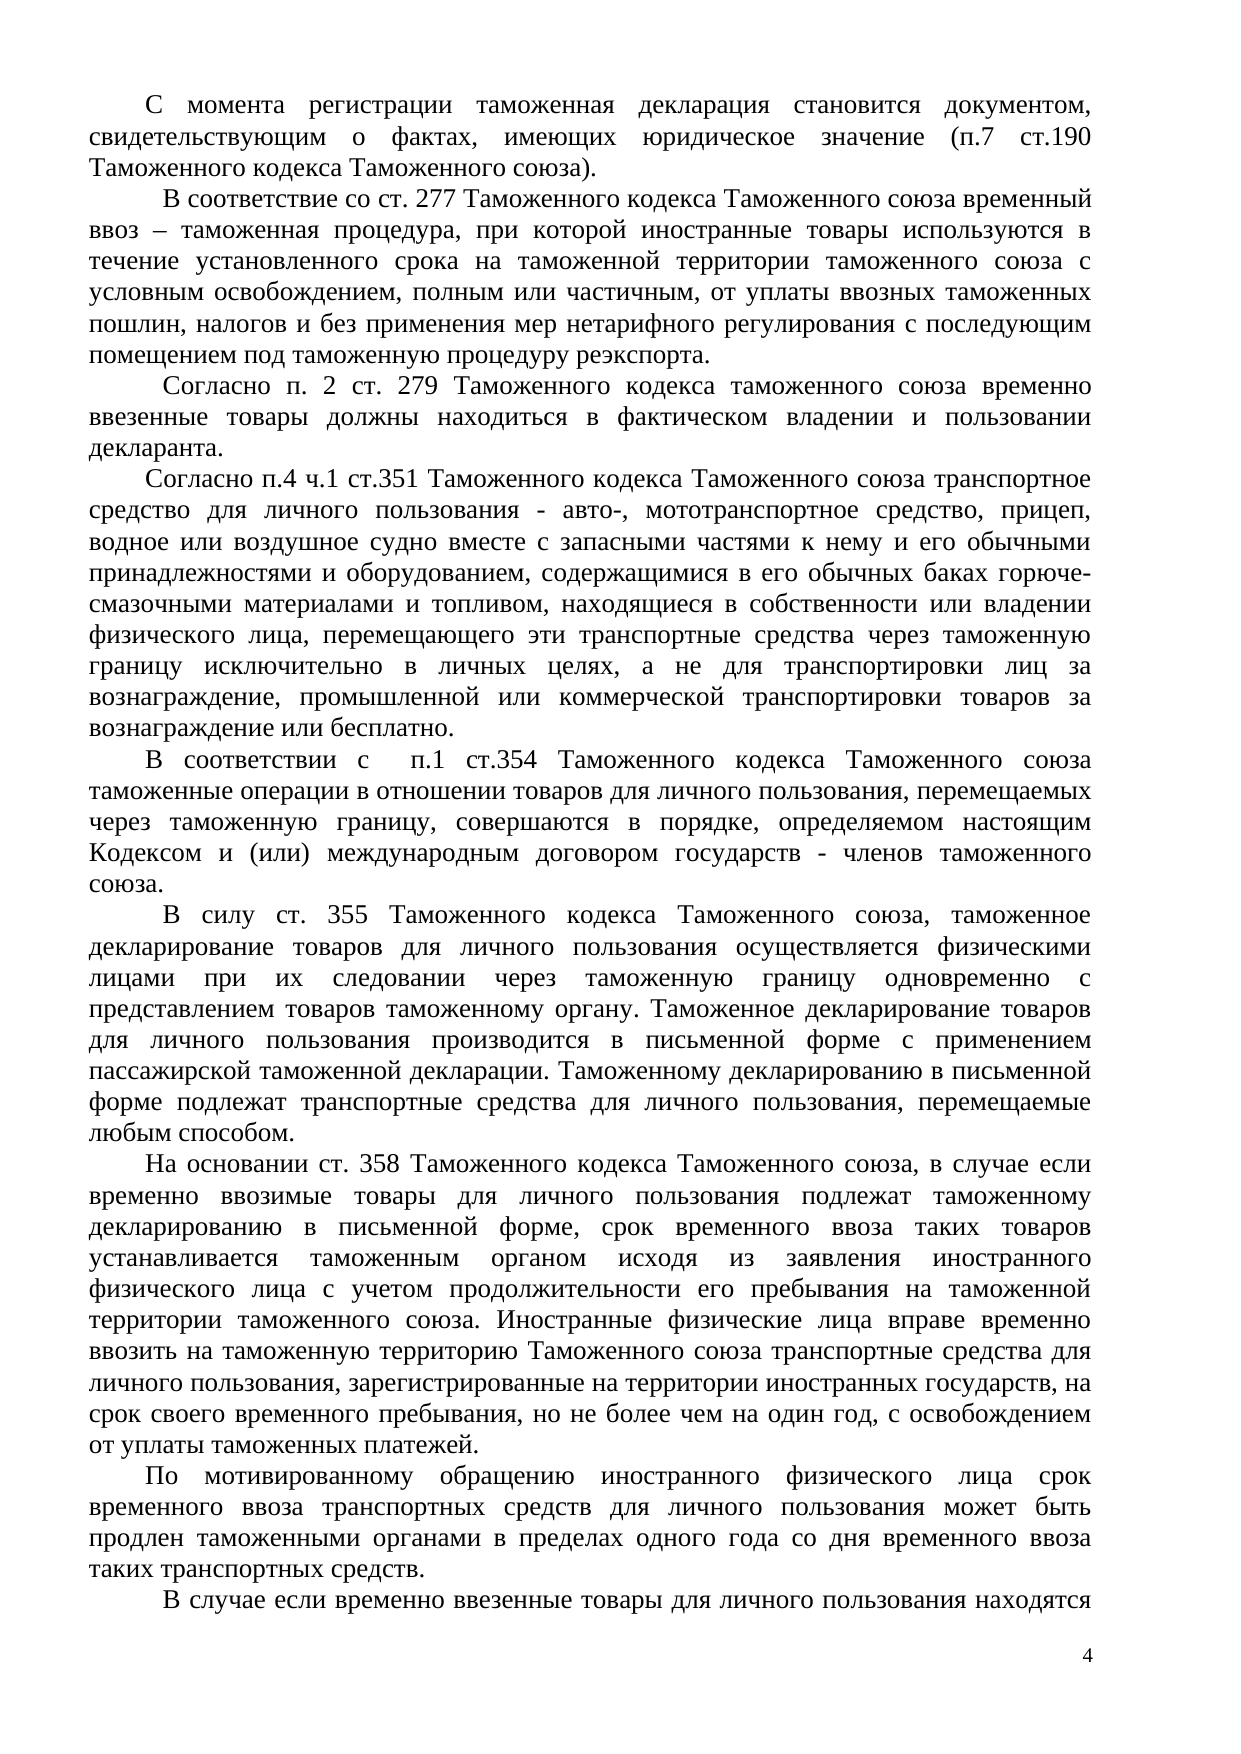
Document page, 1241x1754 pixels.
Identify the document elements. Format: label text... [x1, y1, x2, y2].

text Согласно п. 2 ст. 279 Таможенного кодекса таможенного союза временно ввезенные товары должны находиться в фактическом владении и пользовании декларанта. [89, 369, 1092, 462]
text В силу ст. 355 Таможенного кодекса Таможенного союза, таможенное декларирование товаров для личного пользования осуществляется физическими лицами при их следовании через таможенную границу одновременно с представлением товаров таможенному органу. Таможенное декларирование товаров для личного пользования производится в письменной форме с применением пассажирской таможенной декларации. Таможенному декларированию в письменной форме подлежат транспортные средства для личного пользования, перемещаемые любым способом. [89, 898, 1092, 1148]
text Согласно п.4 ч.1 ст.351 Таможенного кодекса Таможенного союза транспортное средство для личного пользования - авто-, мототранспортное средство, прицеп, водное или воздушное судно вместе с запасными частями к нему и его обычными принадлежностями и оборудованием, содержащимися в его обычных баках горюче-смазочными материалами и топливом, находящиеся в собственности или владении физического лица, перемещающего эти транспортные средства через таможенную границу исключительно в личных целях, а не для транспортировки лиц за вознаграждение, промышленной или коммерческой транспортировки товаров за вознаграждение или бесплатно. [89, 462, 1092, 743]
text По мотивированному обращению иностранного физического лица срок временного ввоза транспортных средств для личного пользования может быть продлен таможенными органами в пределах одного года со дня временного ввоза таких транспортных средств. [89, 1459, 1092, 1584]
text С момента регистрации таможенная декларация становится документом, свидетельствующим о фактах, имеющих юридическое значение (п.7 ст.190 Таможенного кодекса Таможенного союза). [89, 89, 1092, 182]
text На основании ст. 358 Таможенного кодекса Таможенного союза, в случае если временно ввозимые товары для личного пользования подлежат таможенному декларированию в письменной форме, срок временного ввоза таких товаров устанавливается таможенным органом исходя из заявления иностранного физического лица с учетом продолжительности его пребывания на таможенной территории таможенного союза. Иностранные физические лица вправе временно ввозить на таможенную территорию Таможенного союза транспортные средства для личного пользования, зарегистрированные на территории иностранных государств, на срок своего временного пребывания, но не более чем на один год, с освобождением от уплаты таможенных платежей. [89, 1148, 1092, 1459]
text В соответствии с п.1 ст.354 Таможенного кодекса Таможенного союза таможенные операции в отношении товаров для личного пользования, перемещаемых через таможенную границу, совершаются в порядке, определяемом настоящим Кодексом и (или) международным договором государств - членов таможенного союза. [89, 743, 1092, 898]
text В соответствие со ст. 277 Таможенного кодекса Таможенного союза временный ввоз – таможенная процедура, при которой иностранные товары используются в течение установленного срока на таможенной территории таможенного союза с условным освобождением, полным или частичным, от уплаты ввозных таможенных пошлин, налогов и без применения мер нетарифного регулирования с последующим помещением под таможенную процедуру реэкспорта. [89, 182, 1092, 369]
